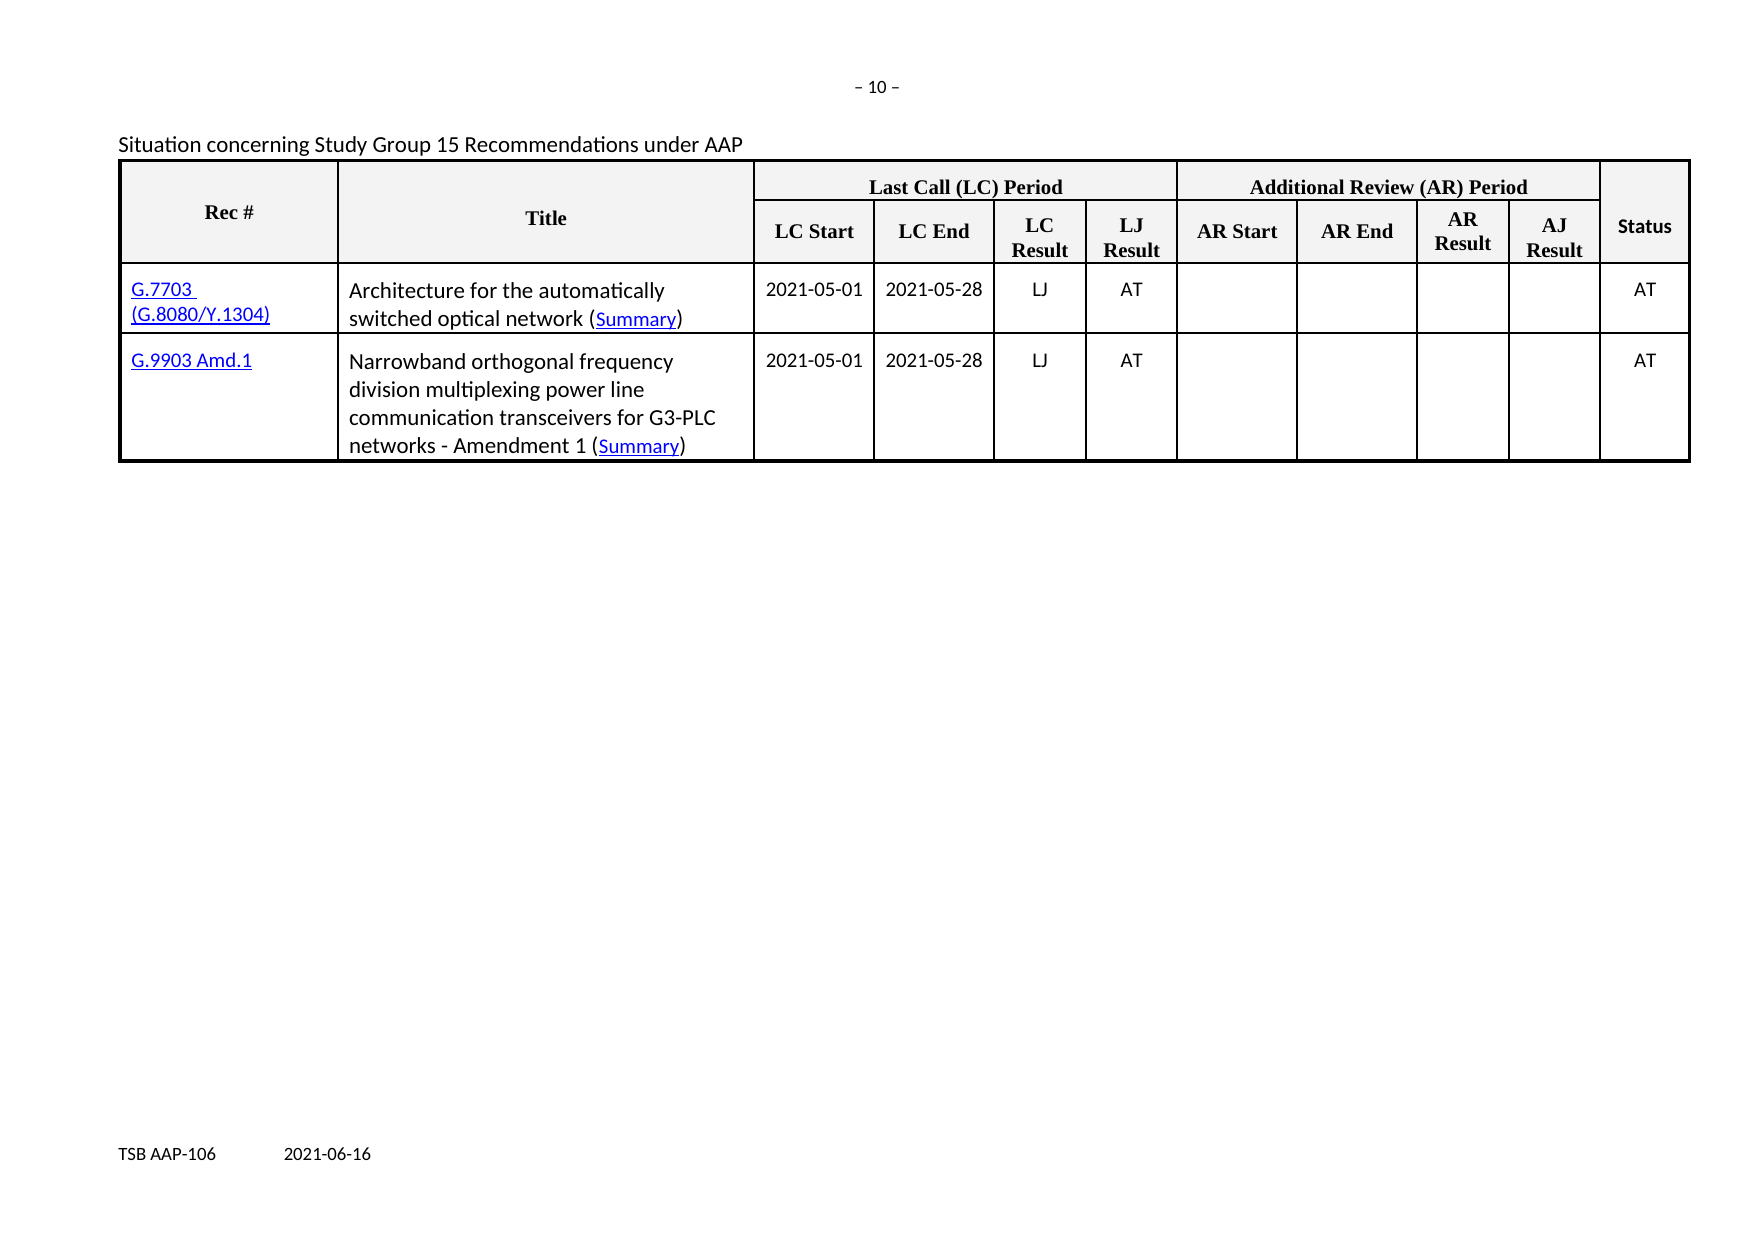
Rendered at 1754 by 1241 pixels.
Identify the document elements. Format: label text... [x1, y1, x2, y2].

table_cell AR Start [1178, 201, 1296, 262]
table_header Title [339, 162, 753, 262]
table_cell AJ Result [1510, 201, 1599, 262]
table_cell [1510, 264, 1599, 332]
table_cell AR End [1298, 201, 1416, 262]
table_cell LJ [995, 264, 1085, 332]
table_cell [1178, 334, 1296, 459]
table_header Last Call (LC) Period [755, 162, 1176, 199]
table_cell LC Result [995, 201, 1085, 262]
table_cell LC End [875, 201, 993, 262]
table_cell LJ [995, 334, 1085, 459]
table_cell G.9903 Amd.1 [122, 334, 337, 459]
table_cell LC Start [755, 201, 873, 262]
table_header Rec # [122, 162, 337, 262]
table_cell AR Result [1418, 201, 1508, 262]
table_cell Architecture for the automatically switched optical network (Summary) [339, 264, 753, 332]
text Situation concerning Study Group 15 Recommendations under AAP [118, 131, 1636, 159]
table_cell Narrowband orthogonal frequency division multiplexing power line communication transceivers for G3-PLC networks - Amendment 1 (Summary) [339, 334, 753, 459]
table_cell AT [1601, 264, 1688, 332]
table_cell LJ Result [1087, 201, 1176, 262]
table_cell 2021-05-28 [875, 334, 993, 459]
table_cell [1418, 264, 1508, 332]
table_cell AT [1087, 334, 1176, 459]
table_cell [1178, 264, 1296, 332]
table_cell 2021-05-01 [755, 264, 873, 332]
table_cell [1298, 264, 1416, 332]
table_cell [1510, 334, 1599, 459]
table_cell 2021-05-01 [755, 334, 873, 459]
table_header Status [1601, 162, 1688, 262]
table_cell [1418, 334, 1508, 459]
table_cell AT [1601, 334, 1688, 459]
table_header Additional Review (AR) Period [1178, 162, 1599, 199]
table_cell 2021-05-28 [875, 264, 993, 332]
table_cell [1298, 334, 1416, 459]
table_cell G.7703 (G.8080/Y.1304) [122, 264, 337, 332]
table_cell AT [1087, 264, 1176, 332]
